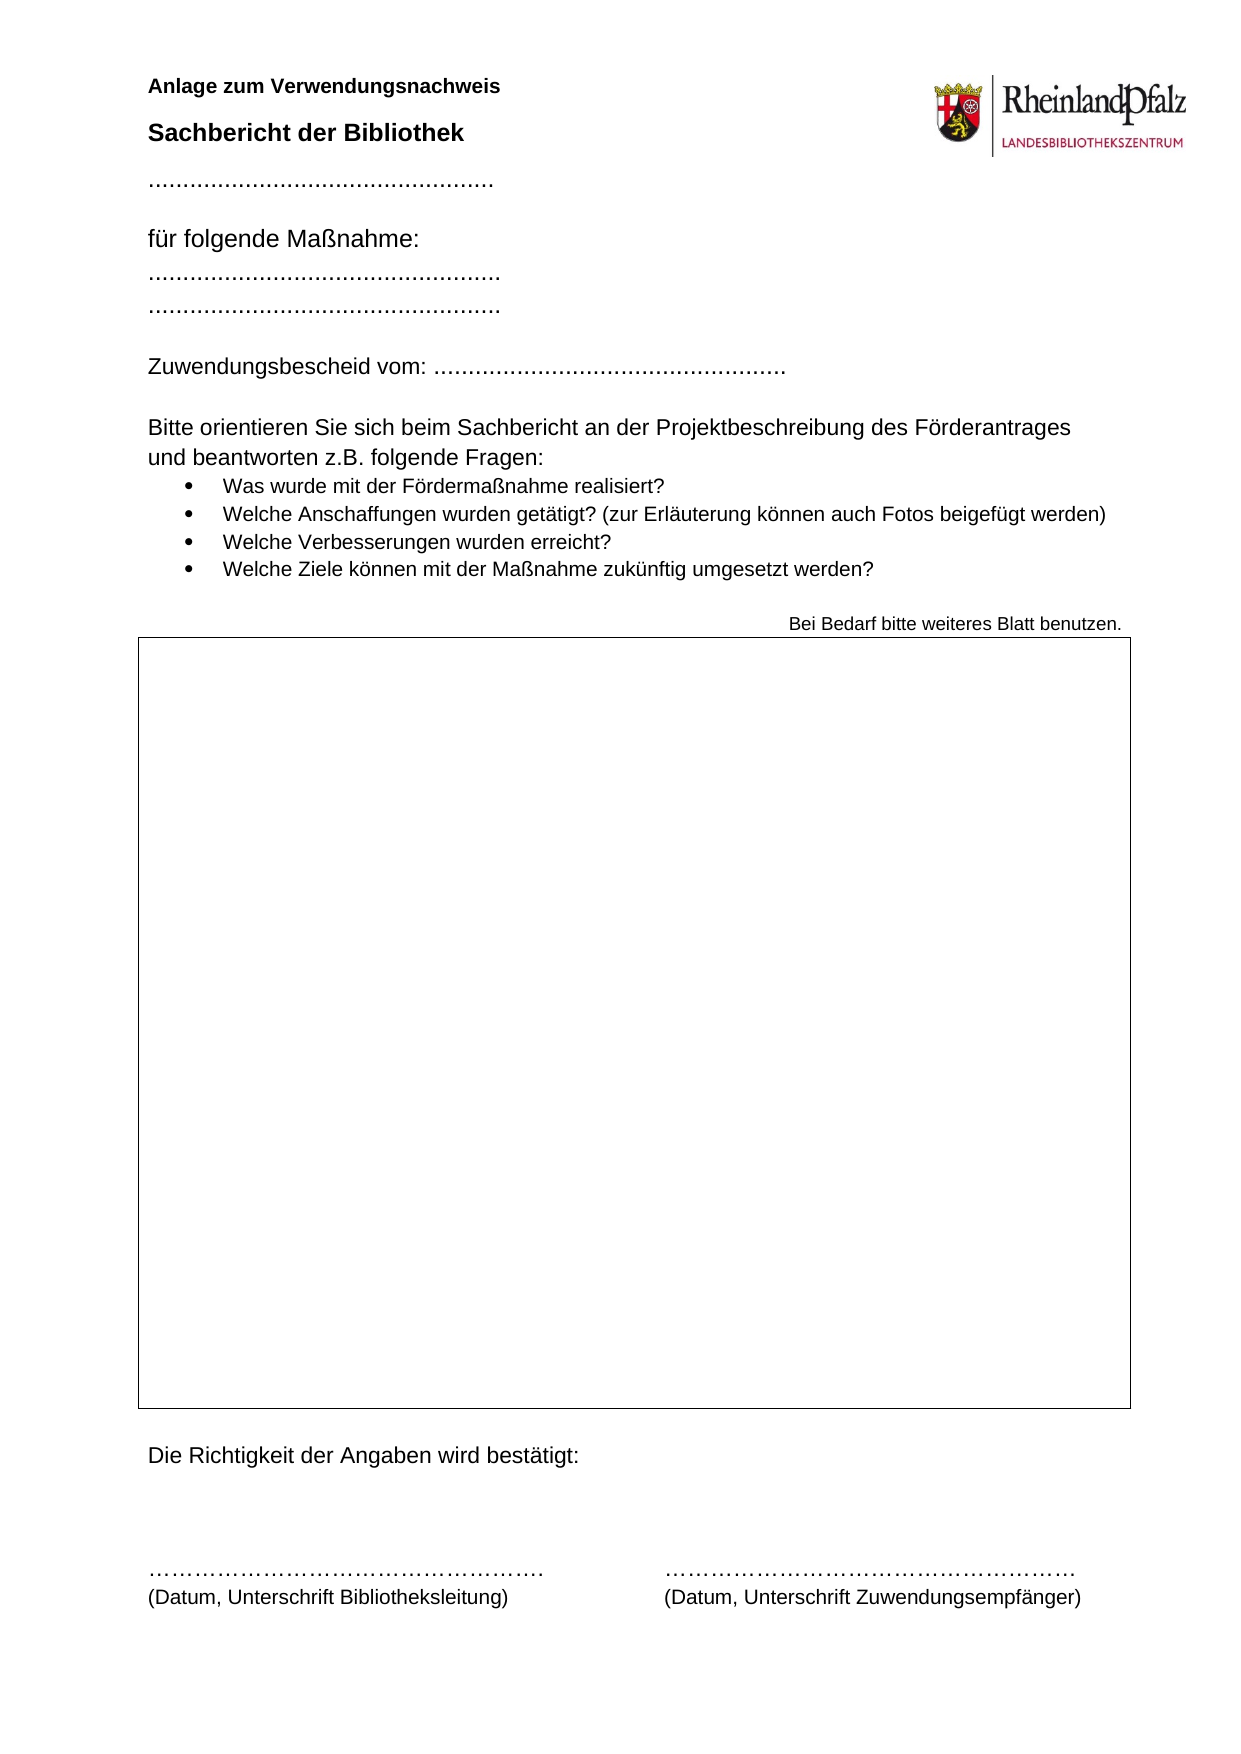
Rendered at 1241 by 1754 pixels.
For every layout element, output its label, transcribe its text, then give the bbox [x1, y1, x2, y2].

text (Datum, Unterschrift Bibliotheksleitung) (Datum, Unterschrift Zuwendungsempfänger) [148, 1585, 1122, 1609]
text und beantworten z.B. folgende Fragen: [148, 444, 1122, 471]
text Bitte orientieren Sie sich beim Sachbericht an der Projektbeschreibung des Förderantrages [148, 414, 1122, 440]
list Welche Ziele können mit der Maßnahme zukünftig umgesetzt werden? [185, 557, 1122, 581]
list Welche Verbesserungen wurden erreicht? [185, 529, 1122, 554]
text ................................................... [148, 290, 1122, 319]
picture [934, 75, 1186, 157]
text ................................................... [148, 257, 1122, 286]
text ……………………………………………. ……………………………………………… [148, 1555, 1122, 1581]
text für folgende Maßnahme: [148, 224, 1122, 253]
list Was wurde mit der Fördermaßnahme realisiert? [185, 474, 1122, 498]
text .................................................. [148, 164, 1122, 192]
text Die Richtigkeit der Angaben wird bestätigt: [148, 1442, 1122, 1468]
text Bei Bedarf bitte weiteres Blatt benutzen. [148, 612, 1122, 634]
text Sachbericht der Bibliothek [148, 118, 1122, 147]
text Zuwendungsbescheid vom: ................................................... [148, 351, 1122, 379]
list Welche Anschaffungen wurden getätigt? (zur Erläuterung können auch Fotos beigefügt werden) [185, 502, 1122, 526]
